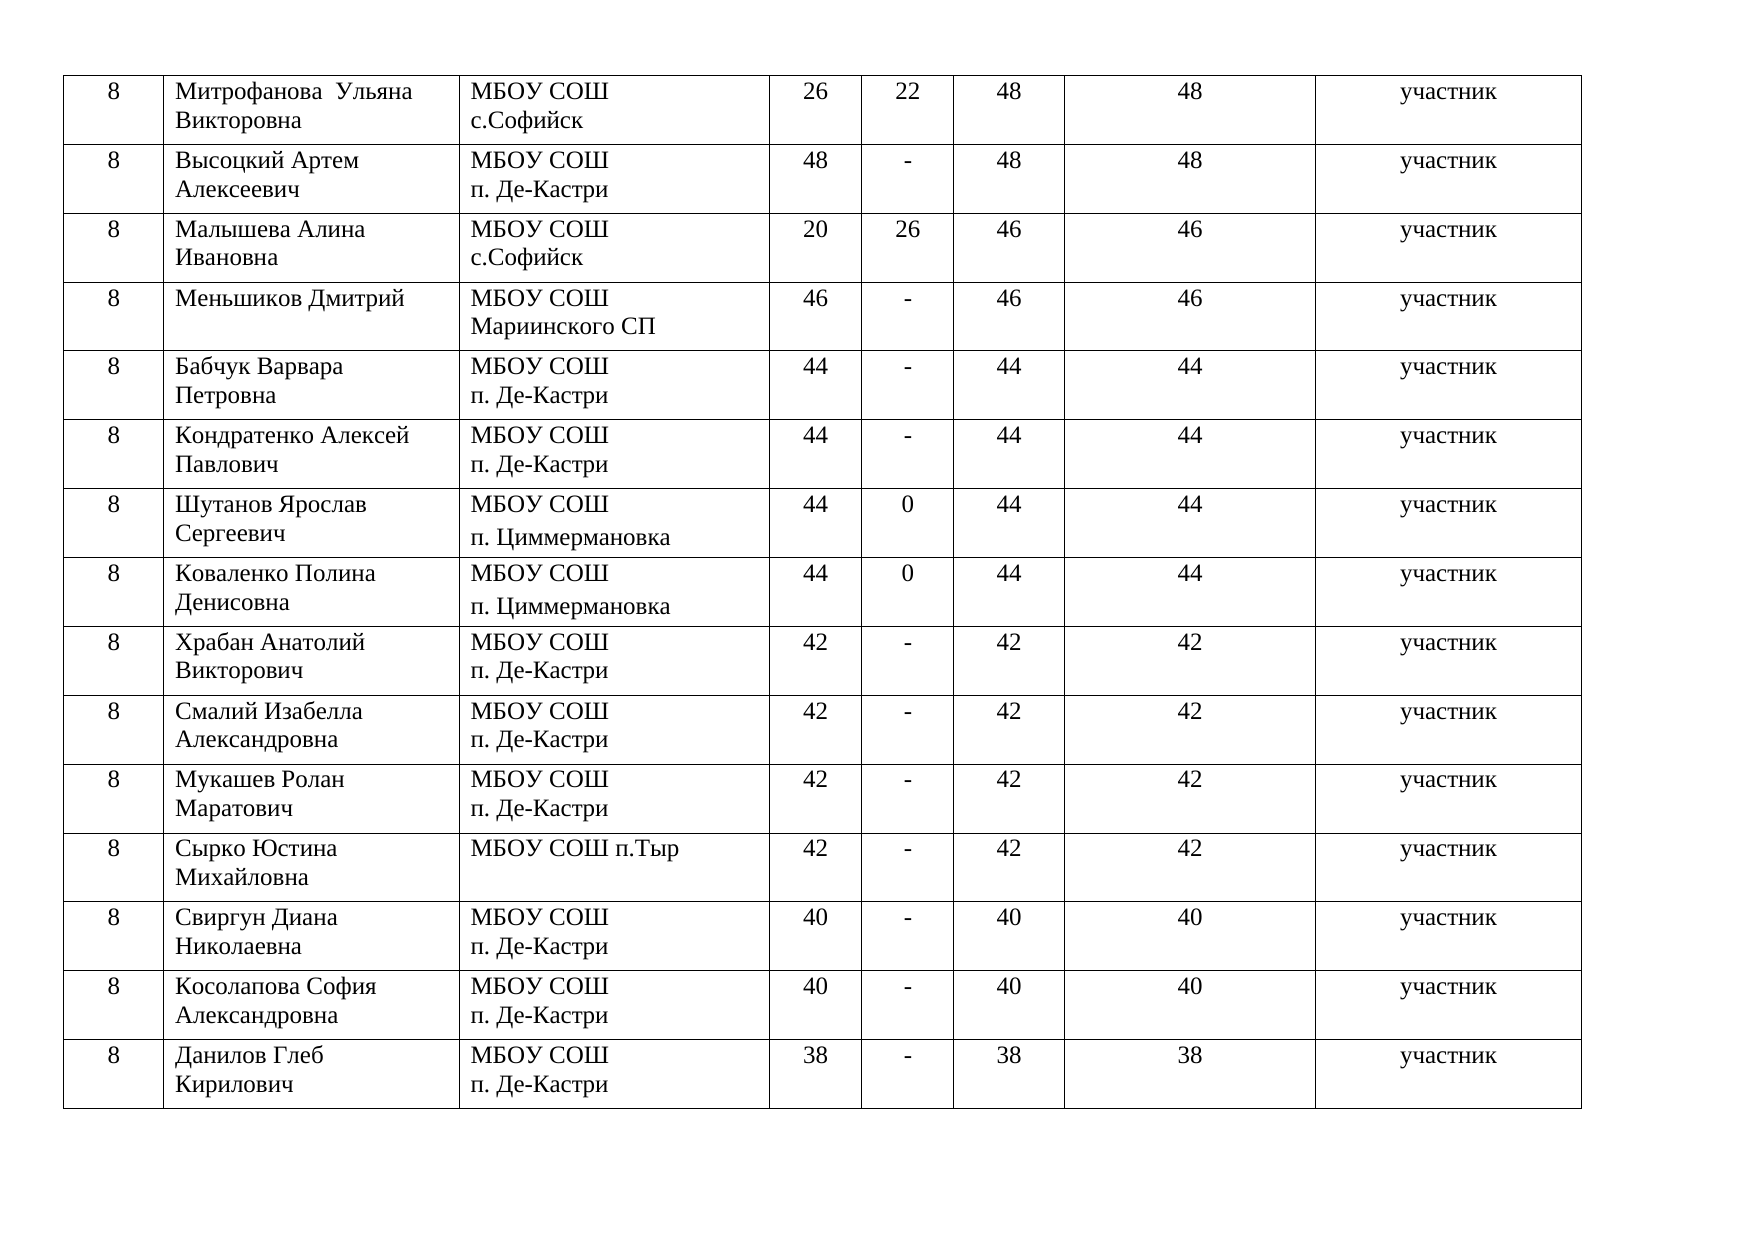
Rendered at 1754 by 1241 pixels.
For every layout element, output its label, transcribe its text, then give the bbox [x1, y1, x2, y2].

table_cell МБОУ СОШ п. Де-Кастри [460, 765, 769, 832]
table_cell МБОУ СОШ п. Циммермановка [460, 489, 769, 557]
table_cell участник [1316, 627, 1581, 695]
table_cell Свиргун Диана Николаевна [164, 902, 459, 970]
table_cell участник [1316, 145, 1581, 213]
table_cell 40 [770, 902, 861, 970]
table_cell 8 [64, 971, 163, 1039]
table_cell Кондратенко Алексей Павлович [164, 420, 459, 488]
table_cell 8 [64, 489, 163, 557]
table_cell 42 [770, 765, 861, 832]
table_cell 40 [954, 902, 1064, 970]
table_cell 42 [1065, 696, 1315, 763]
table_cell 42 [770, 696, 861, 763]
table_cell 44 [1065, 420, 1315, 488]
table_cell 8 [64, 765, 163, 832]
table_cell - [862, 283, 953, 350]
table_cell 0 [862, 489, 953, 557]
table_cell 44 [770, 489, 861, 557]
table_cell 40 [954, 971, 1064, 1039]
table_cell участник [1316, 489, 1581, 557]
table_cell 8 [64, 420, 163, 488]
table_cell МБОУ СОШ Мариинского СП [460, 283, 769, 350]
table_cell 42 [770, 627, 861, 695]
table_cell 26 [770, 76, 861, 144]
table_cell Данилов Глеб Кирилович [164, 1040, 459, 1108]
table_cell участник [1316, 283, 1581, 350]
table_cell участник [1316, 351, 1581, 419]
table_cell МБОУ СОШ п.Тыр [460, 834, 769, 901]
table_cell 48 [770, 145, 861, 213]
table_cell 46 [1065, 214, 1315, 282]
table_cell МБОУ СОШ п. Де-Кастри [460, 902, 769, 970]
table_cell 46 [1065, 283, 1315, 350]
table_cell МБОУ СОШ п. Де-Кастри [460, 420, 769, 488]
table_cell - [862, 1040, 953, 1108]
table_cell МБОУ СОШ п. Де-Кастри [460, 696, 769, 763]
table_cell 42 [954, 765, 1064, 832]
table_cell 8 [64, 1040, 163, 1108]
table_cell 42 [1065, 834, 1315, 901]
table_cell Малышева Алина Ивановна [164, 214, 459, 282]
table_cell 38 [954, 1040, 1064, 1108]
table_cell 44 [1065, 558, 1315, 626]
table_cell 48 [1065, 76, 1315, 144]
table_cell МБОУ СОШ п. Циммермановка [460, 558, 769, 626]
table_cell 0 [862, 558, 953, 626]
table_cell 8 [64, 902, 163, 970]
table_cell 44 [770, 558, 861, 626]
table_cell 42 [1065, 627, 1315, 695]
table_cell - [862, 420, 953, 488]
table_cell 44 [770, 420, 861, 488]
table_cell 46 [954, 214, 1064, 282]
table_cell 8 [64, 558, 163, 626]
table_cell МБОУ СОШ п. Де-Кастри [460, 145, 769, 213]
table_cell участник [1316, 765, 1581, 832]
table_cell 46 [770, 283, 861, 350]
table_cell 44 [770, 351, 861, 419]
table_cell 22 [862, 76, 953, 144]
table_cell Высоцкий Артем Алексеевич [164, 145, 459, 213]
table_cell - [862, 351, 953, 419]
table_cell 42 [954, 834, 1064, 901]
table_cell 38 [770, 1040, 861, 1108]
table_cell 44 [954, 558, 1064, 626]
table_cell Мукашев Ролан Маратович [164, 765, 459, 832]
table_cell 20 [770, 214, 861, 282]
table_cell 44 [1065, 489, 1315, 557]
table_cell Сырко Юстина Михайловна [164, 834, 459, 901]
table_cell МБОУ СОШ с.Софийск [460, 214, 769, 282]
table_cell участник [1316, 902, 1581, 970]
table_cell Храбан Анатолий Викторович [164, 627, 459, 695]
table_cell - [862, 834, 953, 901]
table_cell 44 [954, 420, 1064, 488]
table_cell Меньшиков Дмитрий [164, 283, 459, 350]
table_cell участник [1316, 214, 1581, 282]
table_cell 8 [64, 76, 163, 144]
table_cell 44 [954, 351, 1064, 419]
table_cell МБОУ СОШ п. Де-Кастри [460, 627, 769, 695]
table_cell 42 [1065, 765, 1315, 832]
table_cell Бабчук Варвара Петровна [164, 351, 459, 419]
table_cell Митрофанова Ульяна Викторовна [164, 76, 459, 144]
table_cell 8 [64, 627, 163, 695]
table_cell 48 [954, 145, 1064, 213]
table_cell участник [1316, 420, 1581, 488]
table_cell - [862, 902, 953, 970]
table_cell 42 [954, 627, 1064, 695]
table_cell Косолапова София Александровна [164, 971, 459, 1039]
table_cell 38 [1065, 1040, 1315, 1108]
table_cell Шутанов Ярослав Сергеевич [164, 489, 459, 557]
table_cell участник [1316, 971, 1581, 1039]
table_cell участник [1316, 76, 1581, 144]
table_cell 40 [1065, 902, 1315, 970]
table_cell - [862, 627, 953, 695]
table_cell 8 [64, 214, 163, 282]
table_cell - [862, 971, 953, 1039]
table_cell 8 [64, 145, 163, 213]
table_cell участник [1316, 834, 1581, 901]
table_cell 42 [770, 834, 861, 901]
table_cell 42 [954, 696, 1064, 763]
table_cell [460, 1040, 769, 1108]
table_cell участник [1316, 1040, 1581, 1108]
table_cell 44 [1065, 351, 1315, 419]
table_cell 48 [1065, 145, 1315, 213]
table_cell 48 [954, 76, 1064, 144]
table_cell - [862, 145, 953, 213]
table_cell 8 [64, 834, 163, 901]
table_cell МБОУ СОШ п. Де-Кастри [460, 971, 769, 1039]
table_cell МБОУ СОШ с.Софийск [460, 76, 769, 144]
table_cell 26 [862, 214, 953, 282]
table_cell 8 [64, 283, 163, 350]
table_cell - [862, 765, 953, 832]
table_cell Смалий Изабелла Александровна [164, 696, 459, 763]
table_cell участник [1316, 558, 1581, 626]
table_cell 40 [770, 971, 861, 1039]
table_cell 8 [64, 696, 163, 763]
table_cell 8 [64, 351, 163, 419]
table_cell МБОУ СОШ п. Де-Кастри [460, 351, 769, 419]
table_cell Коваленко Полина Денисовна [164, 558, 459, 626]
table_cell 44 [954, 489, 1064, 557]
table_cell - [862, 696, 953, 763]
table_cell 46 [954, 283, 1064, 350]
table_cell участник [1316, 696, 1581, 763]
table_cell 40 [1065, 971, 1315, 1039]
